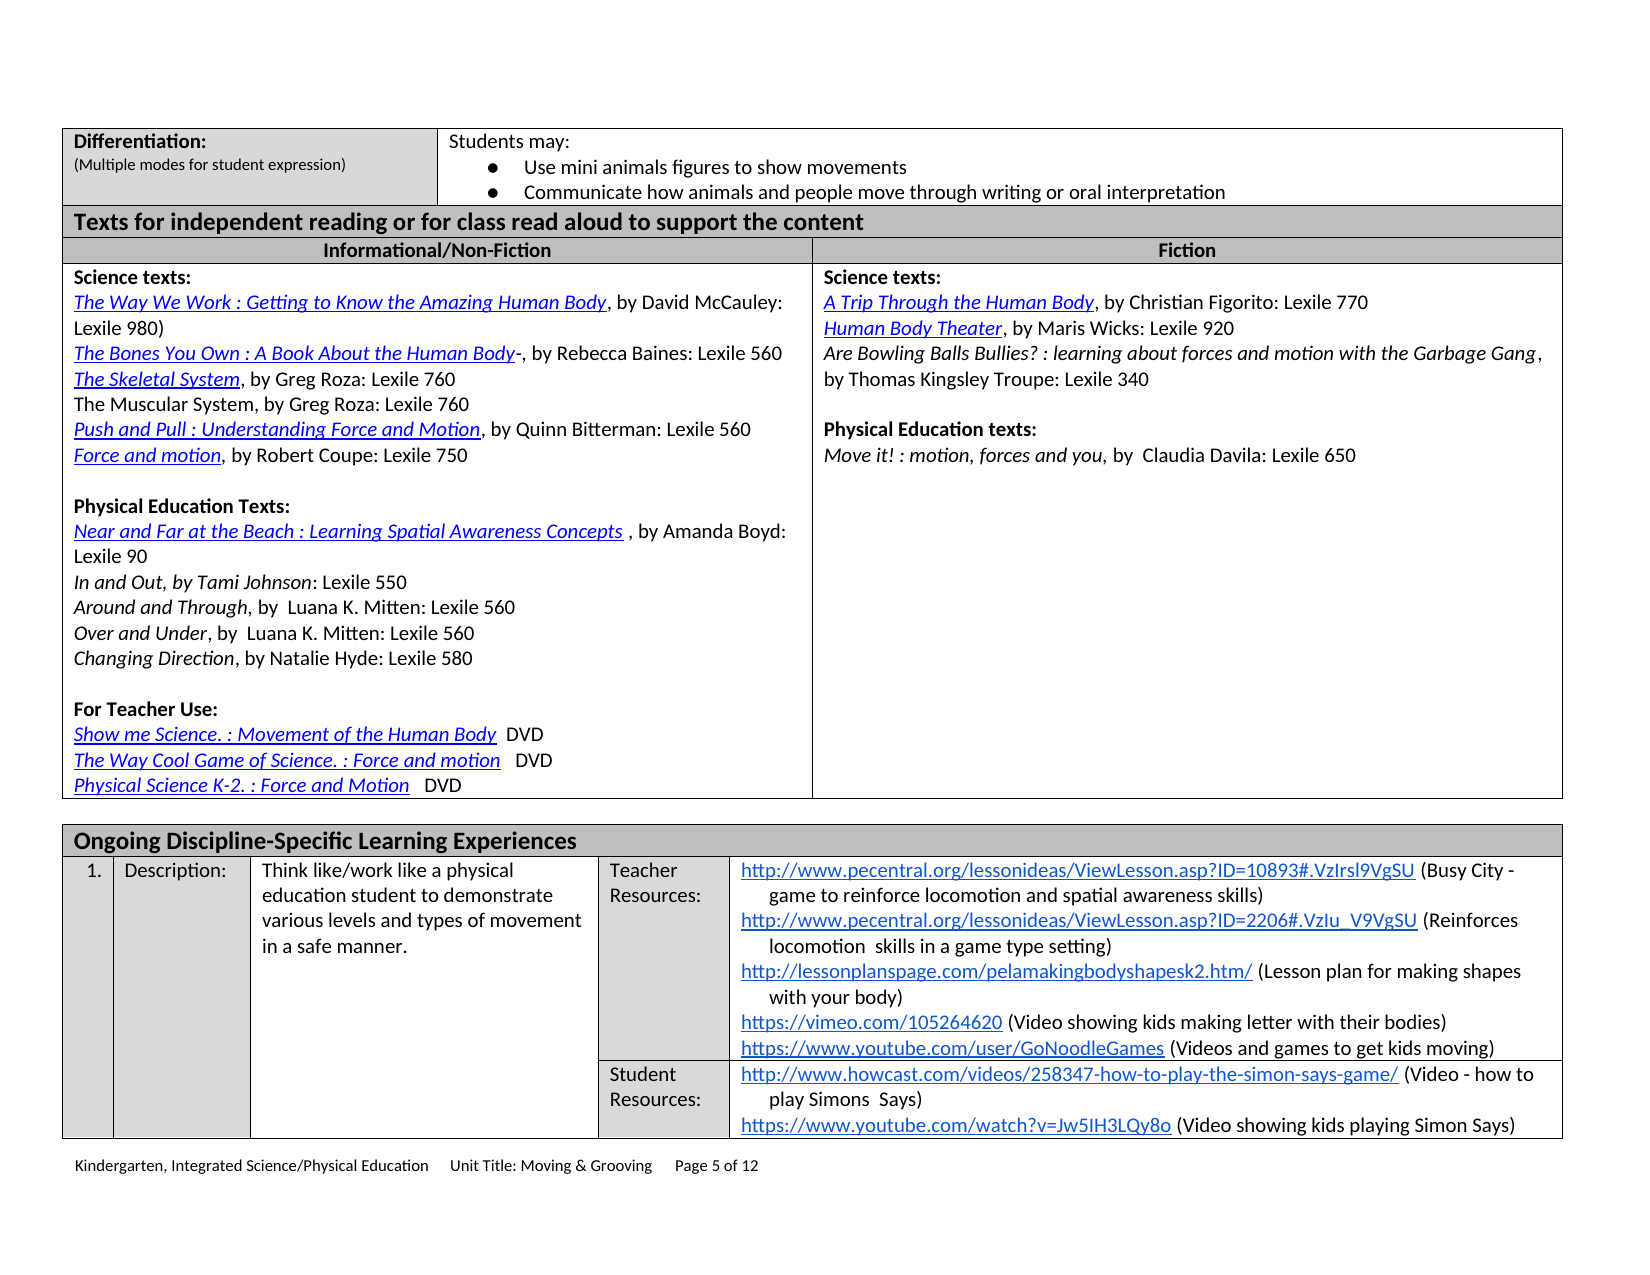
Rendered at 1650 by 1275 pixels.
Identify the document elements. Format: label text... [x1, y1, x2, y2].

table_header Ongoing Discipline-Specific Learning Experiences [63, 825, 1562, 856]
table_cell Science texts: The Way We Work : Getting to Know the Amazing Human Body, by David McCauley: Lexile 980) The Bones You Own : A Book About the Human Body-, by Rebecca Baines: Lexile 560 The Skeletal System, by Greg Roza: Lexile 760 The Muscular System, by Greg Roza: Lexile 760 Push and Pull : Understanding Force and Motion, by Quinn Bitterman: Lexile 560 Force and motion, by Robert Coupe: Lexile 750 Physical Education Texts: Near and Far at the Beach : Learning Spatial Awareness Concepts , by Amanda Boyd: Lexile 90 In and Out, by Tami Johnson: Lexile 550 Around and Through, by Luana K. Mitten: Lexile 560 Over and Under, by Luana K. Mitten: Lexile 560 Changing Direction, by Natalie Hyde: Lexile 580 For Teacher Use: Show me Science. : Movement of the Human Body DVD The Way Cool Game of Science. : Force and motion DVD Physical Science K-2. : Force and Motion DVD [63, 264, 812, 798]
table_cell Differentiation: (Multiple modes for student expression) [63, 129, 437, 205]
table_cell Teacher Resources: [599, 857, 729, 1060]
table_cell Fiction [813, 238, 1562, 263]
table_cell Informational/Non-Fiction [63, 238, 812, 263]
table_cell http://www.howcast.com/videos/258347-how-to-play-the-simon-says-game/ (Video - how to play Simons Says) https://www.youtube.com/watch?v=Jw5IH3LQy8o (Video showing kids playing Simon Says) [730, 1061, 1562, 1137]
table_cell Students may: Use mini animals figures to show movements Communicate how animals and people move through writing or oral interpretation [438, 129, 1562, 205]
table_cell Think like/work like a physical education student to demonstrate various levels and types of movement in a safe manner. [251, 857, 598, 1137]
table_cell Texts for independent reading or for class read aloud to support the content [63, 206, 1562, 237]
table_cell 1. [63, 857, 113, 1137]
table_cell http://www.pecentral.org/lessonideas/ViewLesson.asp?ID=10893#.VzIrsl9VgSU (Busy City - game to reinforce locomotion and spatial awareness skills) http://www.pecentral.org/lessonideas/ViewLesson.asp?ID=2206#.VzIu_V9VgSU (Reinforces locomotion skills in a game type setting) http://lessonplanspage.com/pelamakingbodyshapesk2.htm/ (Lesson plan for making shapes with your body) https://vimeo.com/105264620 (Video showing kids making letter with their bodies) https://www.youtube.com/user/GoNoodleGames (Videos and games to get kids moving) [730, 857, 1562, 1060]
table_cell Student Resources: [599, 1061, 729, 1137]
table_cell Description: [114, 857, 250, 1137]
table_cell Science texts: A Trip Through the Human Body, by Christian Figorito: Lexile 770 Human Body Theater, by Maris Wicks: Lexile 920 Are Bowling Balls Bullies? : learning about forces and motion with the Garbage Gang, by Thomas Kingsley Troupe: Lexile 340 Physical Education texts: Move it! : motion, forces and you, by Claudia Davila: Lexile 650 [813, 264, 1562, 798]
